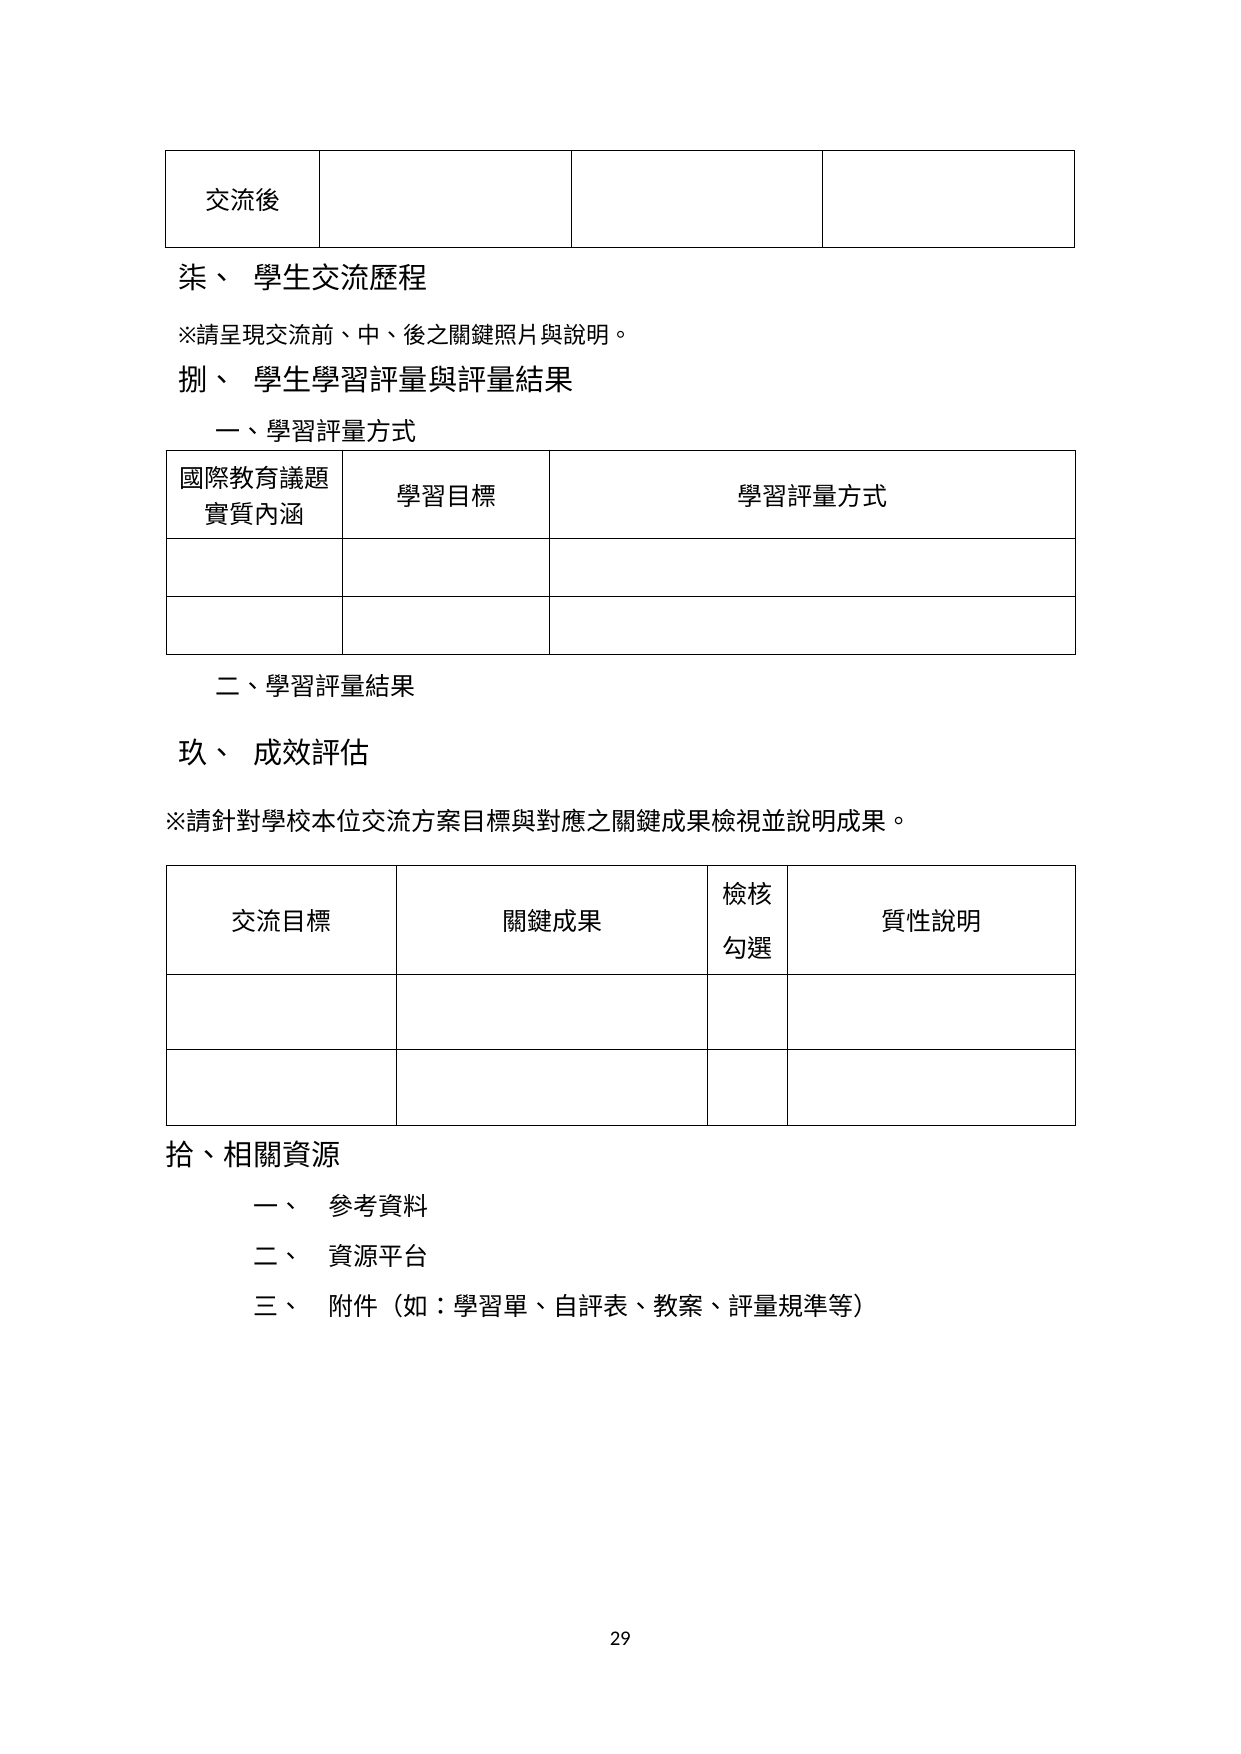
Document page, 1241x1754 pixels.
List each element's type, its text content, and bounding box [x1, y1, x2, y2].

table_header 學習目標 [343, 451, 549, 538]
table_cell [708, 975, 787, 1049]
table_cell [167, 975, 396, 1049]
table_cell [788, 1050, 1075, 1124]
table_header 檢核勾選 [708, 866, 787, 974]
table_cell [788, 975, 1075, 1049]
list 參考資料 [253, 1176, 1075, 1226]
table_cell [320, 151, 571, 247]
list 成效評估 [178, 724, 1075, 774]
text 拾、相關資源 [165, 1126, 1075, 1176]
table_cell [550, 539, 1075, 596]
text ※請呈現交流前、中、後之關鍵照片與說明。 [178, 317, 1075, 350]
table_cell [343, 597, 549, 654]
table_header 國際教育議題實質內涵 [167, 451, 342, 538]
table_header 交流目標 [167, 866, 396, 974]
text 二、學習評量結果 [215, 655, 1075, 705]
table_header 關鍵成果 [397, 866, 707, 974]
table_cell 交流後 [166, 151, 319, 247]
text ※請針對學校本位交流方案目標與對應之關鍵成果檢視並說明成果。 [165, 792, 1075, 846]
table_cell [343, 539, 549, 596]
table_cell [397, 1050, 707, 1124]
list 學生交流歷程 [178, 248, 1075, 298]
table_cell [550, 597, 1075, 654]
list 學生學習評量與評量結果 [178, 350, 1075, 400]
table_cell [167, 597, 342, 654]
list 學習評量方式 [216, 400, 1075, 450]
list 資源平台 [253, 1226, 1075, 1276]
table_header 質性說明 [788, 866, 1075, 974]
table_cell [397, 975, 707, 1049]
table_cell [167, 539, 342, 596]
table_cell [572, 151, 822, 247]
table_cell [823, 151, 1074, 247]
table_cell [167, 1050, 396, 1124]
table_cell [708, 1050, 787, 1124]
table_header 學習評量方式 [550, 451, 1075, 538]
list 附件（如：學習單、自評表、教案、評量規準等） [253, 1276, 1075, 1326]
